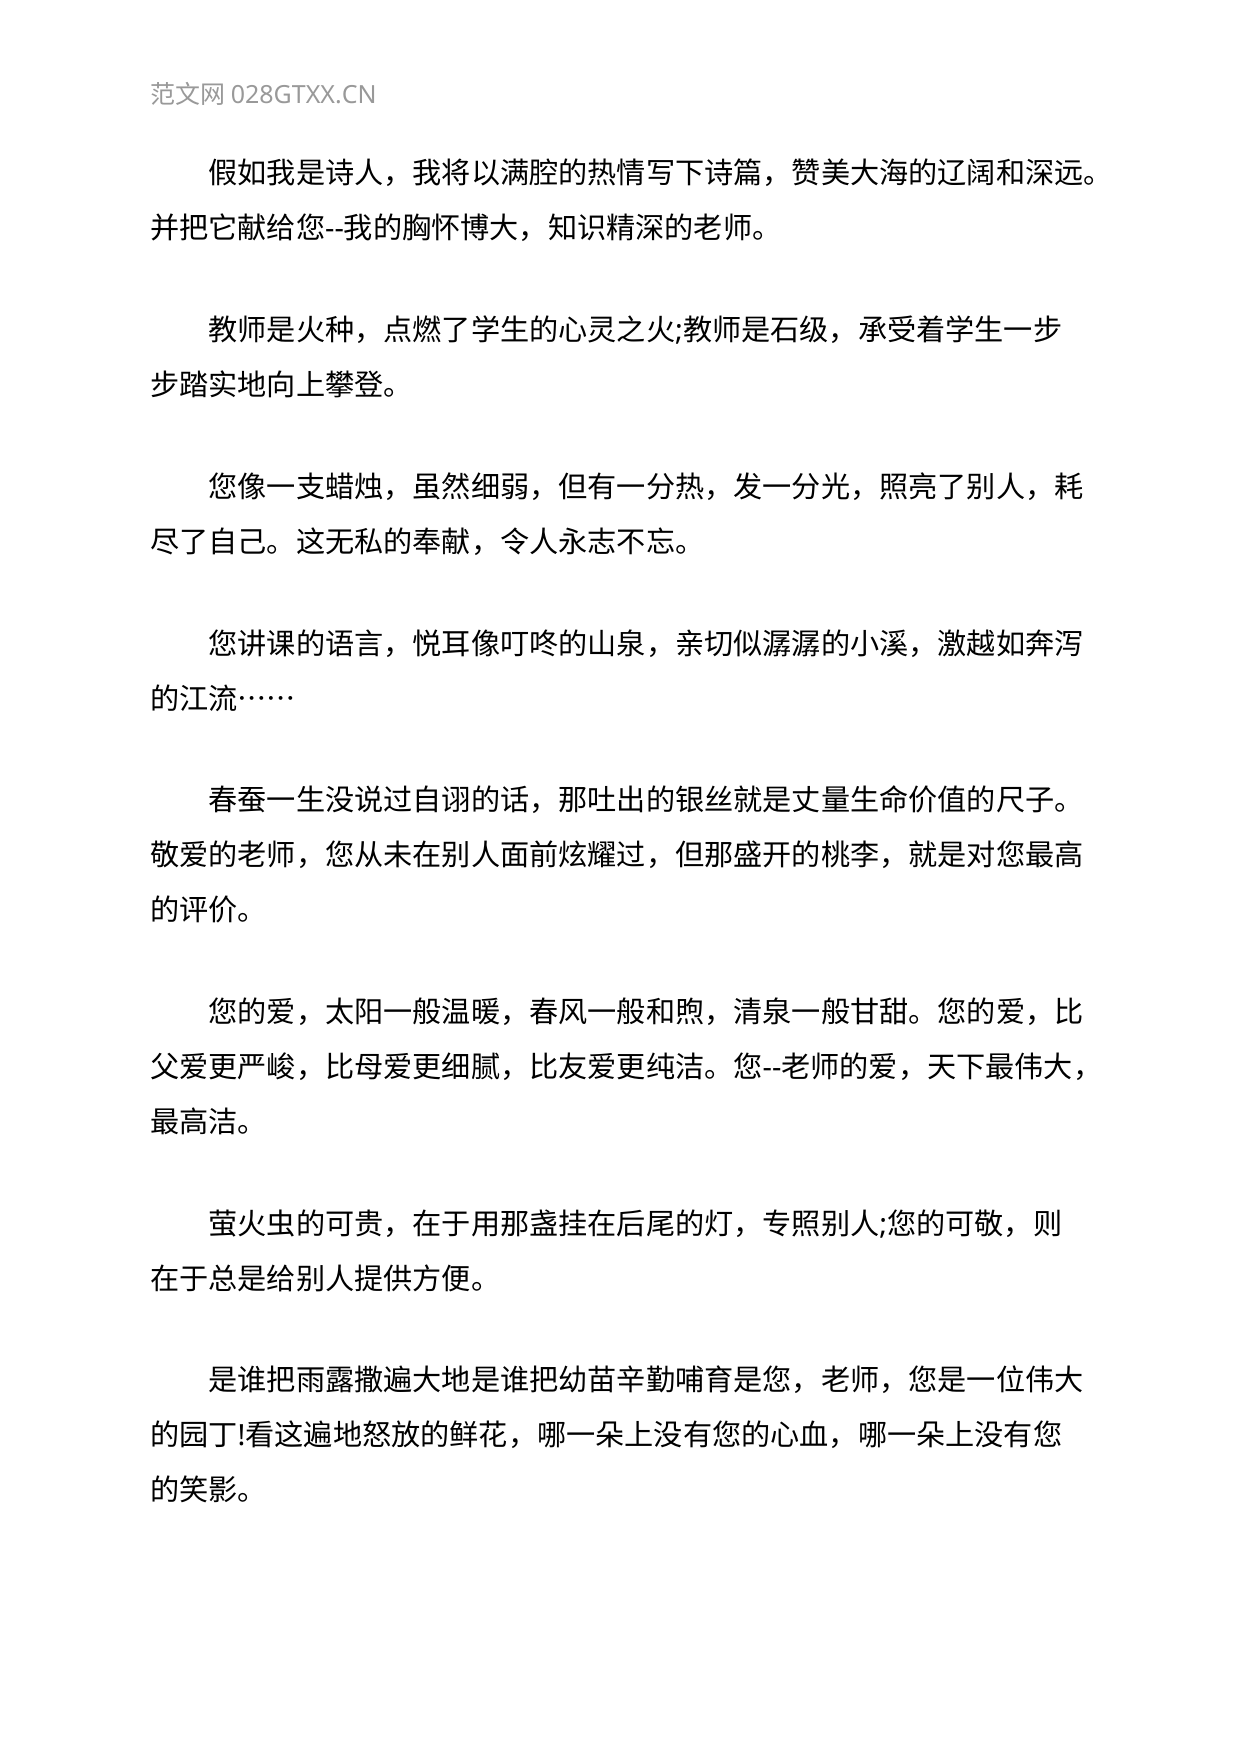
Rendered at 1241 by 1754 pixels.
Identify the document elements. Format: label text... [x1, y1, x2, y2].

text 是谁把雨露撒遍大地是谁把幼苗辛勤哺育是您，老师，您是一位伟大的园丁!看这遍地怒放的鲜花，哪一朵上没有您的心血，哪一朵上没有您的笑影。 [150, 1357, 1090, 1509]
text 您讲课的语言，悦耳像叮咚的山泉，亲切似潺潺的小溪，激越如奔泻的江流…… [150, 620, 1090, 717]
text 萤火虫的可贵，在于用那盏挂在后尾的灯，专照别人;您的可敬，则在于总是给别人提供方便。 [150, 1200, 1090, 1297]
text 假如我是诗人，我将以满腔的热情写下诗篇，赞美大海的辽阔和深远。并把它献给您--我的胸怀博大，知识精深的老师。 [150, 150, 1090, 247]
text 您的爱，太阳一般温暖，春风一般和煦，清泉一般甘甜。您的爱，比父爱更严峻，比母爱更细腻，比友爱更纯洁。您--老师的爱，天下最伟大，最高洁。 [150, 988, 1090, 1141]
text 教师是火种，点燃了学生的心灵之火;教师是石级，承受着学生一步步踏实地向上攀登。 [150, 307, 1090, 404]
text 春蚕一生没说过自诩的话，那吐出的银丝就是丈量生命价值的尺子。敬爱的老师，您从未在别人面前炫耀过，但那盛开的桃李，就是对您最高的评价。 [150, 777, 1090, 929]
text 您像一支蜡烛，虽然细弱，但有一分热，发一分光，照亮了别人，耗尽了自己。这无私的奉献，令人永志不忘。 [150, 464, 1090, 561]
